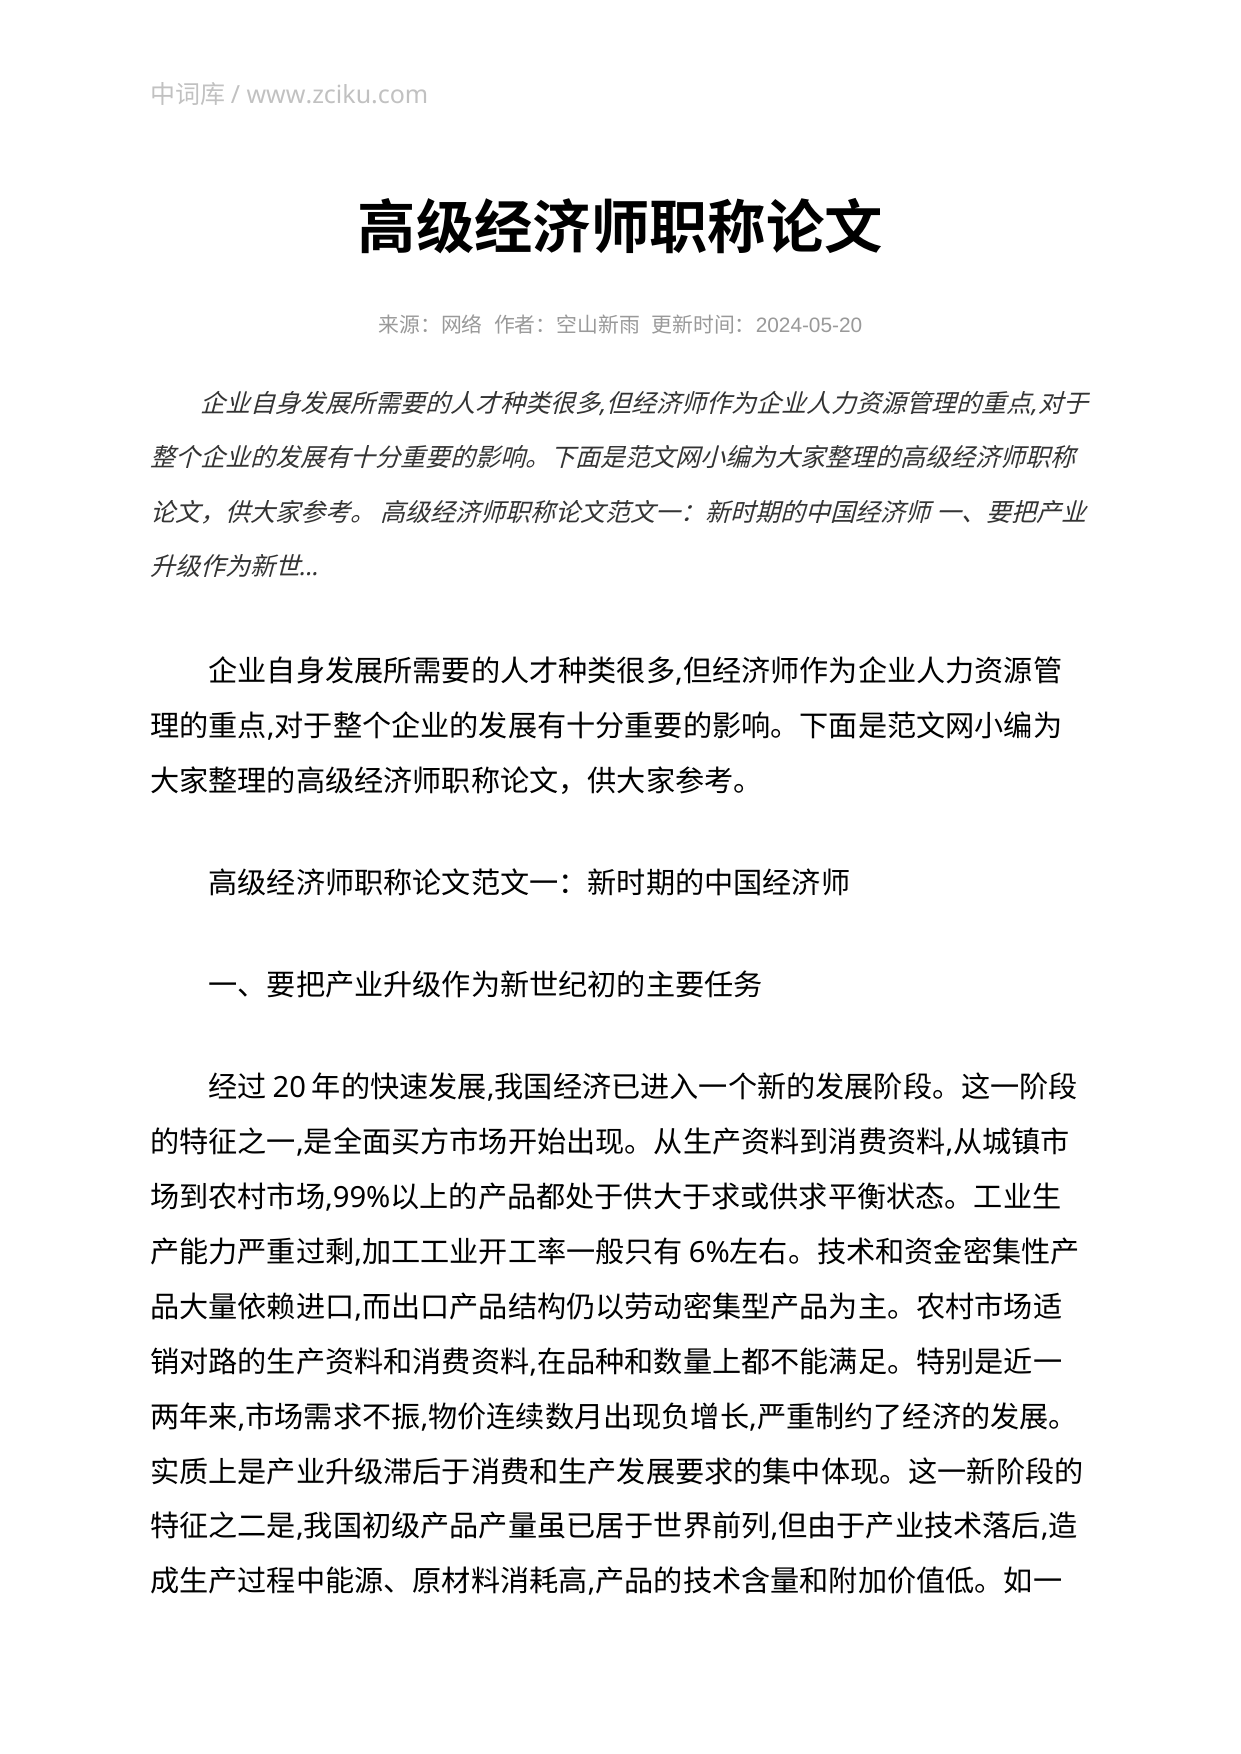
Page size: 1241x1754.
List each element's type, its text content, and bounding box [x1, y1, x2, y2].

text 高级经济师职称论文范文一：新时期的中国经济师 [150, 859, 1090, 902]
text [150, 1063, 1090, 1600]
text 企业自身发展所需要的人才种类很多,但经济师作为企业人力资源管理的重点,对于整个企业的发展有十分重要的影响。下面是范文网小编为大家整理的高级经济师职称论文，供大家参考。 高级经济师职称论文范文一：新时期的中国经济师 一、要把产业升级作为新世... [150, 383, 1090, 583]
text 企业自身发展所需要的人才种类很多,但经济师作为企业人力资源管理的重点,对于整个企业的发展有十分重要的影响。下面是范文网小编为大家整理的高级经济师职称论文，供大家参考。 [150, 648, 1090, 800]
text 来源：网络 作者：空山新雨 更新时间：2024-05-20 [150, 313, 1090, 337]
subtitle 高级经济师职称论文 [150, 181, 1090, 266]
text 一、要把产业升级作为新世纪初的主要任务 [150, 961, 1090, 1004]
